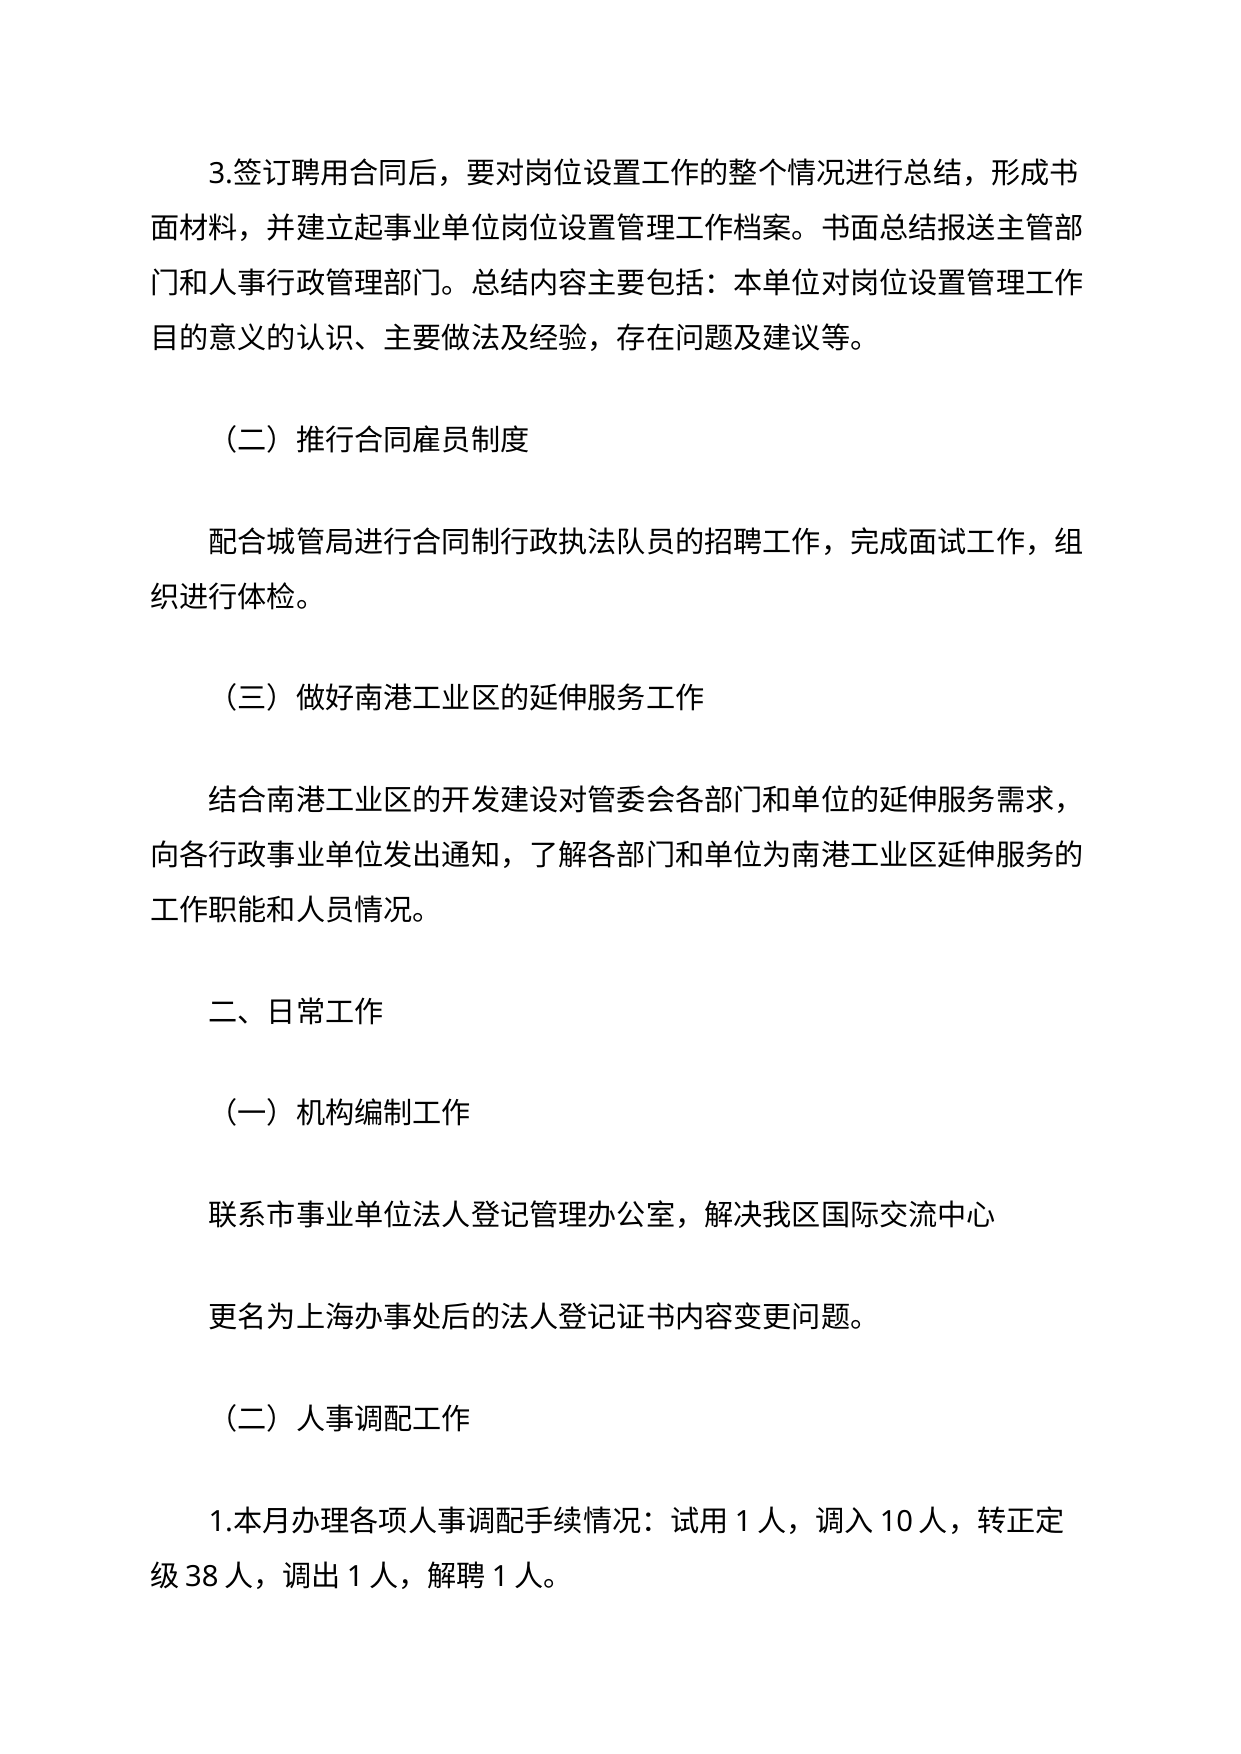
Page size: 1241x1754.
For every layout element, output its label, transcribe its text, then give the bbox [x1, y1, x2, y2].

text 结合南港工业区的开发建设对管委会各部门和单位的延伸服务需求，向各行政事业单位发出通知，了解各部门和单位为南港工业区延伸服务的工作职能和人员情况。 [150, 777, 1090, 929]
text 二、日常工作 [150, 988, 1090, 1031]
text （一）机构编制工作 [150, 1090, 1090, 1132]
text 联系市事业单位法人登记管理办公室，解决我区国际交流中心 [150, 1192, 1090, 1234]
text （三）做好南港工业区的延伸服务工作 [150, 675, 1090, 717]
text 3.签订聘用合同后，要对岗位设置工作的整个情况进行总结，形成书面材料，并建立起事业单位岗位设置管理工作档案。书面总结报送主管部门和人事行政管理部门。总结内容主要包括：本单位对岗位设置管理工作目的意义的认识、主要做法及经验，存在问题及建议等。 [150, 150, 1090, 357]
text （二）人事调配工作 [150, 1395, 1090, 1438]
text 更名为上海办事处后的法人登记证书内容变更问题。 [150, 1294, 1090, 1336]
text 配合城管局进行合同制行政执法队员的招聘工作，完成面试工作，组织进行体检。 [150, 518, 1090, 616]
text （二）推行合同雇员制度 [150, 417, 1090, 459]
text 1.本月办理各项人事调配手续情况：试用1人，调入10人，转正定级38人，调出1人，解聘1人。 [150, 1497, 1090, 1594]
